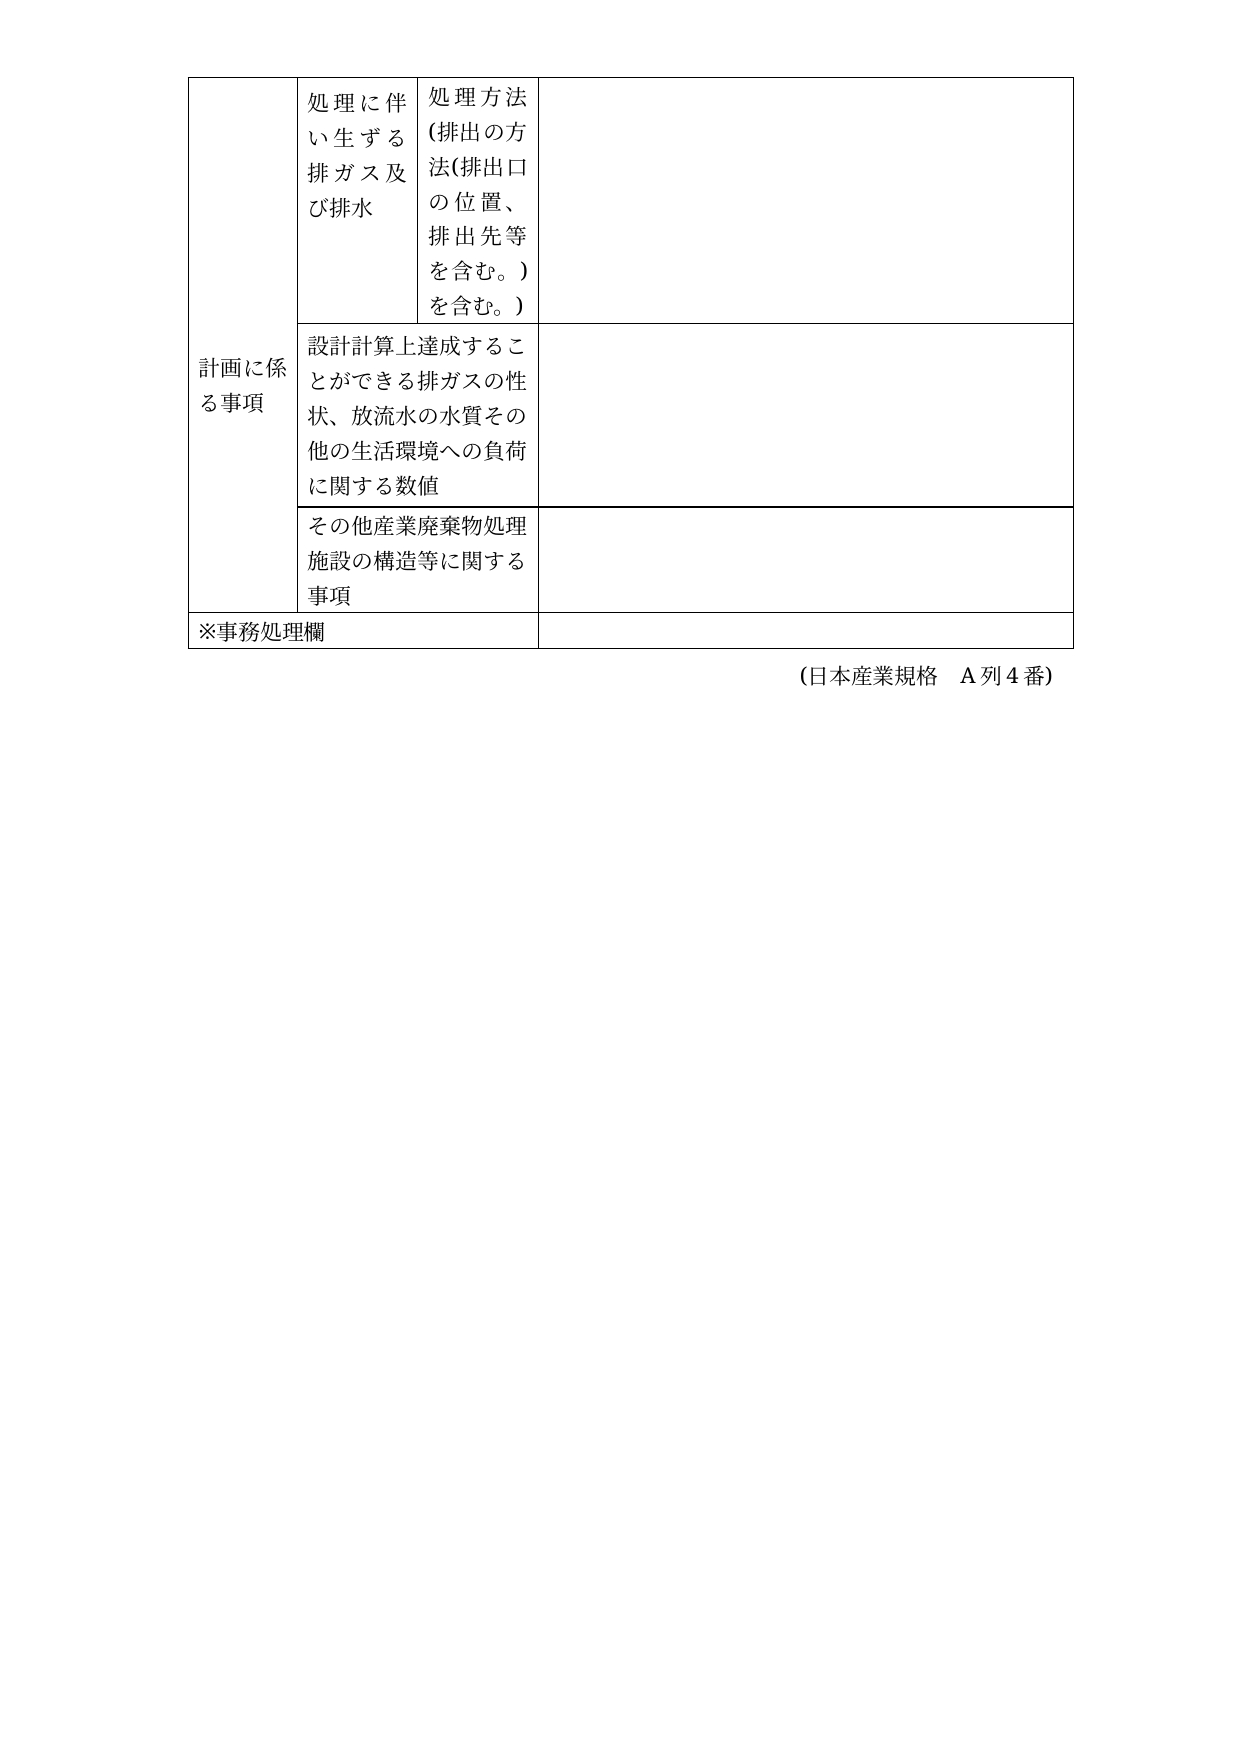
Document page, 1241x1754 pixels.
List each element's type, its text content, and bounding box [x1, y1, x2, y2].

table_cell その他産業廃棄物処理施設の構造等に関する事項 [298, 508, 538, 612]
text (日本産業規格 A列4番) [177, 657, 1052, 692]
table_cell 設計計算上達成することができる排ガスの性状、放流水の水質その他の生活環境への負荷に関する数値 [298, 324, 538, 506]
table_cell [539, 613, 1073, 648]
table_cell ※事務処理欄 [189, 613, 538, 648]
table_cell 処理に伴い生ずる排ガス及び排水 [298, 78, 417, 323]
table_cell [539, 324, 1073, 506]
table_cell 処理方法 (排出の方法(排出口の位置、排出先等を含む。)を含む。) [418, 78, 538, 323]
table_cell [539, 78, 1073, 323]
table_cell [539, 508, 1073, 612]
